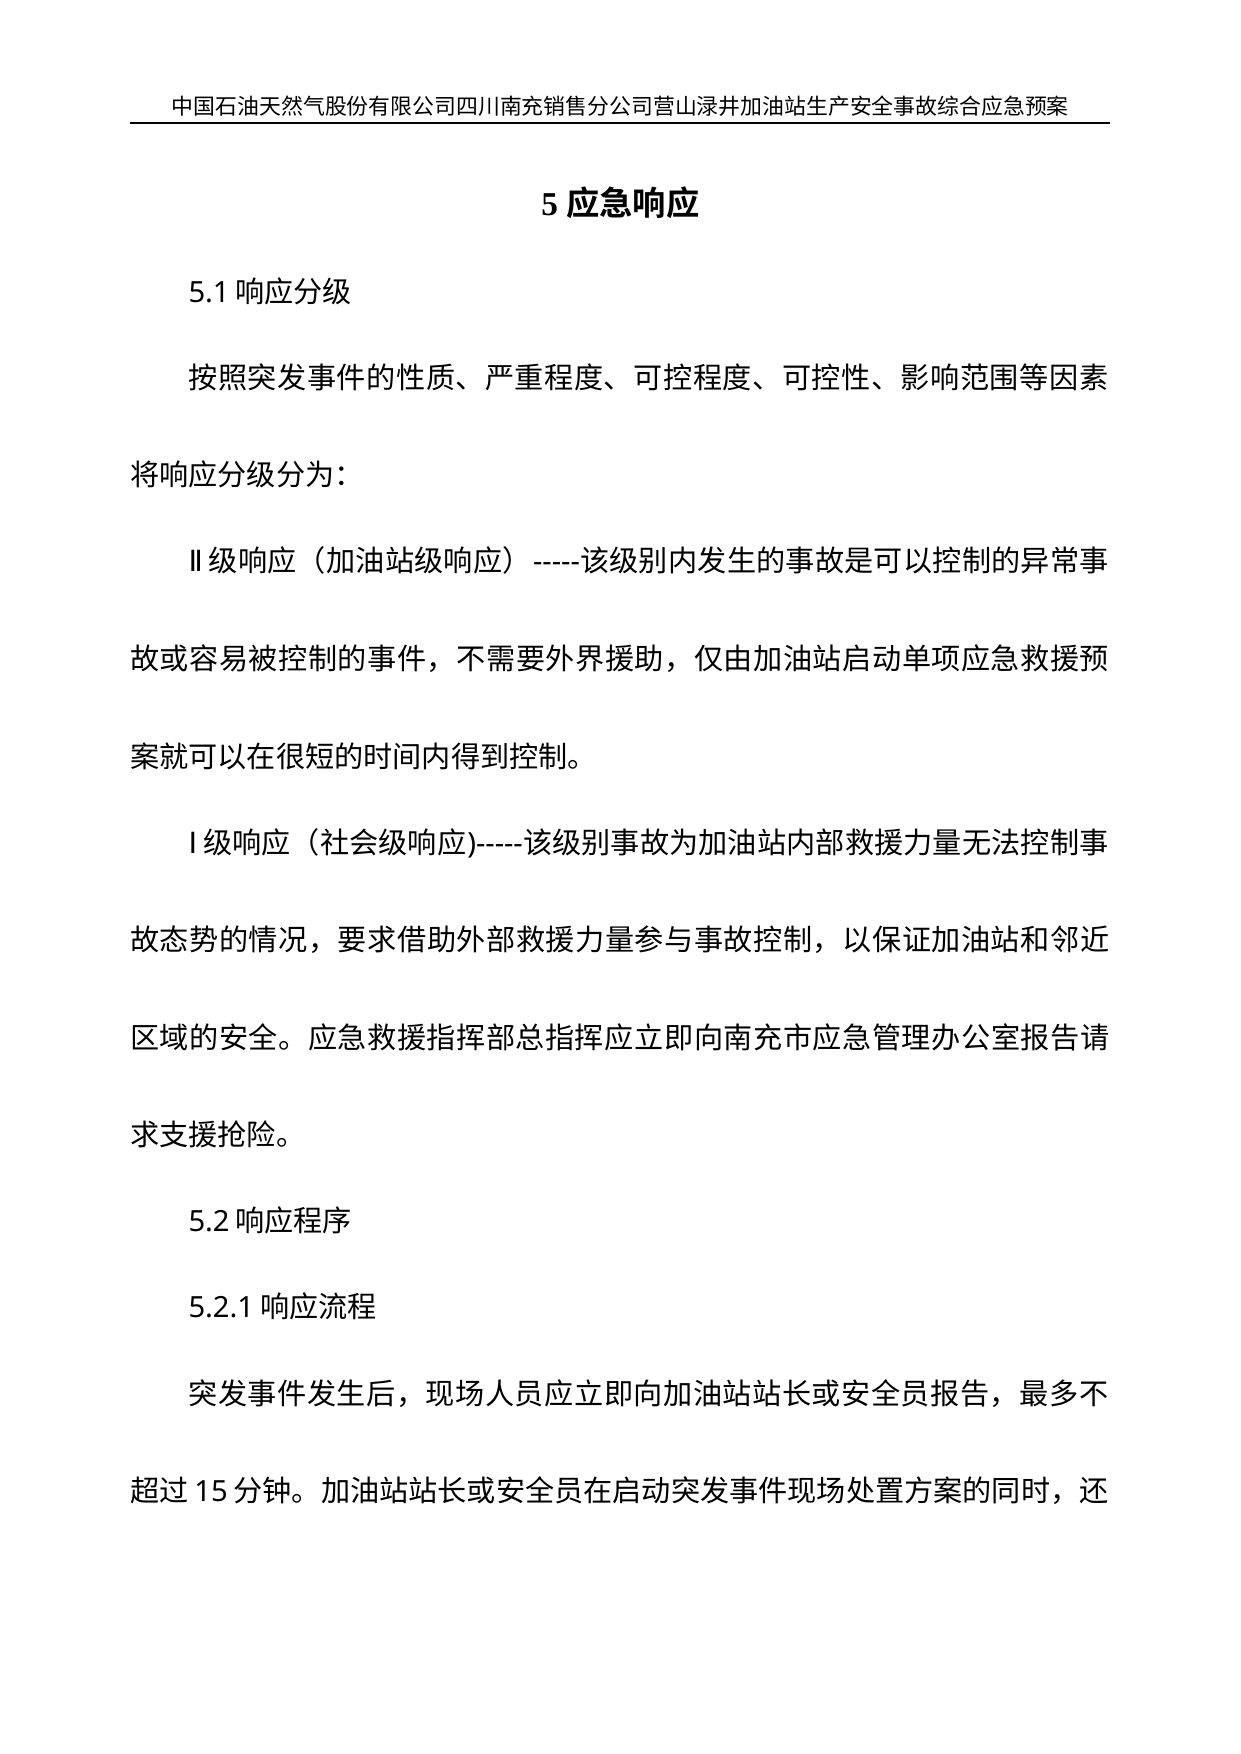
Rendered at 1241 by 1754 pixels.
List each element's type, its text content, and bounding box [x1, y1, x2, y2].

text 按照突发事件的性质、严重程度、可控程度、可控性、影响范围等因素将响应分级分为： [130, 343, 1110, 506]
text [130, 1359, 1110, 1521]
subtitle 5 应急响应 [130, 168, 1110, 233]
text Ⅱ级响应（加油站级响应）-----该级别内发生的事故是可以控制的异常事故或容易被控制的事件，不需要外界援助，仅由加油站启动单项应急救援预案就可以在很短的时间内得到控制。 [130, 527, 1110, 787]
subtitle 5.2.1响应流程 [130, 1273, 1110, 1338]
subtitle 5.1响应分级 [130, 257, 1110, 322]
subtitle 5.2响应程序 [130, 1187, 1110, 1252]
text Ⅰ级响应（社会级响应)-----该级别事故为加油站内部救援力量无法控制事故态势的情况，要求借助外部救援力量参与事故控制，以保证加油站和邻近区域的安全。应急救援指挥部总指挥应立即向南充市应急管理办公室报告请求支援抢险。 [130, 808, 1110, 1165]
